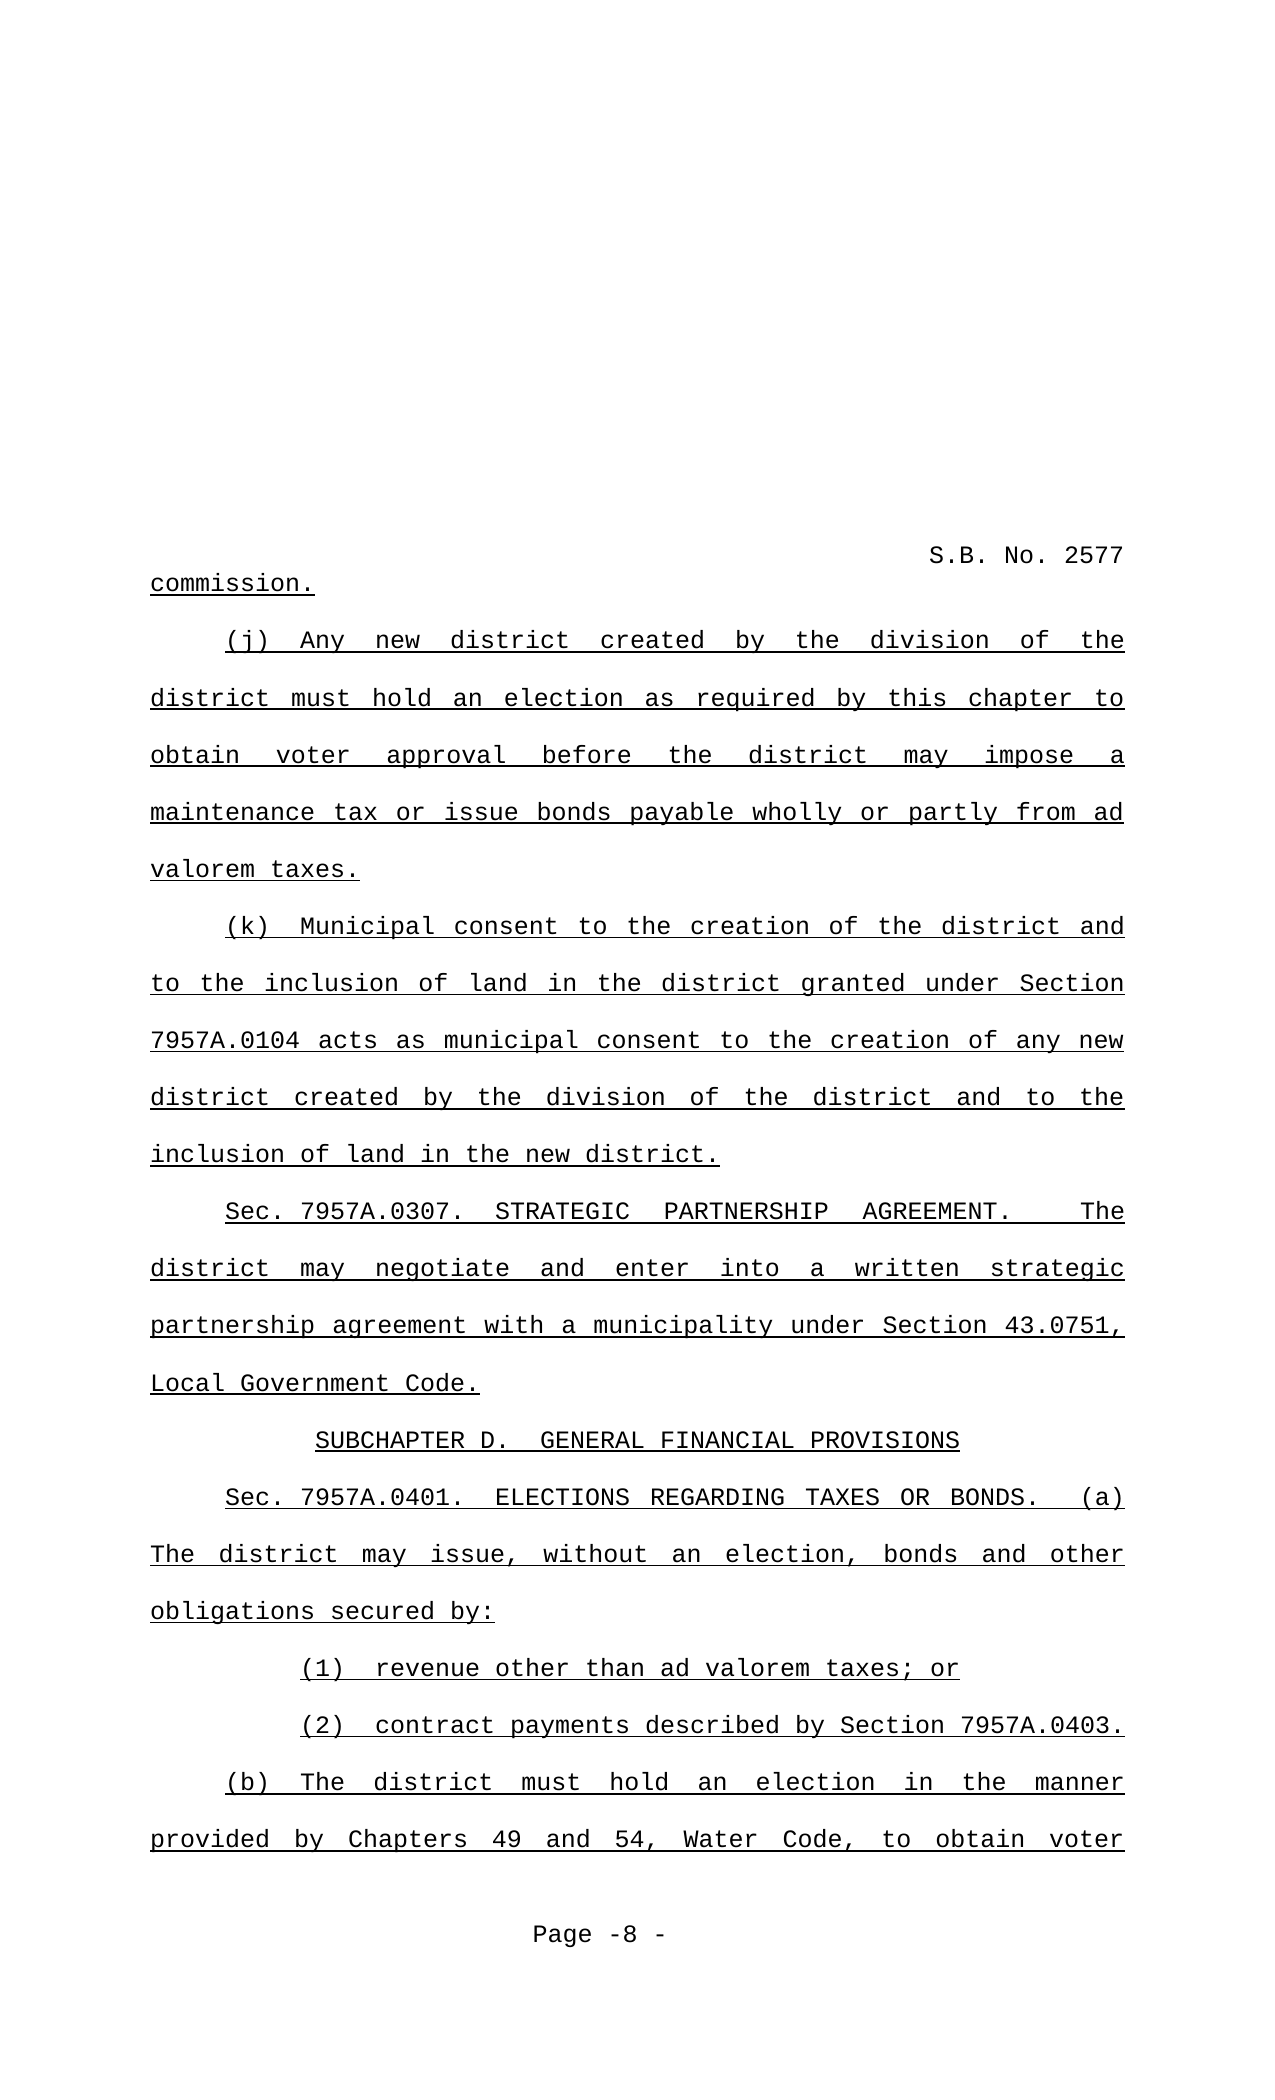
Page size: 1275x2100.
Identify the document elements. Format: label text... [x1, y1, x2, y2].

text Sec. 7957A.0307. STRATEGIC PARTNERSHIP AGREEMENT. The district may negotiate and enter into a written strategic partnership agreement with a municipality under Section 43.0751, Local Government Code. [150, 1281, 1125, 1336]
text (j) Any new district created by the division of the district must hold an election as required by this chapter to obtain voter approval before the district may impose a maintenance tax or issue bonds payable wholly or partly from ad valorem taxes. [150, 710, 1125, 765]
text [150, 571, 1125, 599]
text (k) Municipal consent to the creation of the district and to the inclusion of land in the district granted under Section 7957A.0104 acts as municipal consent to the creation of any new district created by the division of the district and to the inclusion of land in the new district. [150, 913, 1125, 994]
text (j) Any new district created by the division of the district must hold an election as required by this chapter to obtain voter approval before the district may impose a maintenance tax or issue bonds payable wholly or partly from ad valorem taxes. [150, 767, 1125, 885]
text Sec. 7957A.0401. ELECTIONS REGARDING TAXES OR BONDS. (a) The district may issue, without an election, bonds and other obligations secured by: [150, 1484, 1125, 1565]
text (2) contract payments described by Section 7957A.0403. [150, 1712, 1125, 1741]
text Sec. 7957A.0401. ELECTIONS REGARDING TAXES OR BONDS. (a) The district may issue, without an election, bonds and other obligations secured by: [150, 1566, 1125, 1627]
text Sec. 7957A.0307. STRATEGIC PARTNERSHIP AGREEMENT. The district may negotiate and enter into a written strategic partnership agreement with a municipality under Section 43.0751, Local Government Code. [150, 1338, 1125, 1398]
text (k) Municipal consent to the creation of the district and to the inclusion of land in the district granted under Section 7957A.0104 acts as municipal consent to the creation of any new district created by the division of the district and to the inclusion of land in the new district. [150, 995, 1125, 1108]
text (k) Municipal consent to the creation of the district and to the inclusion of land in the district granted under Section 7957A.0104 acts as municipal consent to the creation of any new district created by the division of the district and to the inclusion of land in the new district. [150, 1110, 1125, 1170]
text (j) Any new district created by the division of the district must hold an election as required by this chapter to obtain voter approval before the district may impose a maintenance tax or issue bonds payable wholly or partly from ad valorem taxes. [150, 628, 1125, 708]
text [150, 1769, 1125, 1850]
text SUBCHAPTER D. GENERAL FINANCIAL PROVISIONS [150, 1427, 1125, 1456]
text Sec. 7957A.0307. STRATEGIC PARTNERSHIP AGREEMENT. The district may negotiate and enter into a written strategic partnership agreement with a municipality under Section 43.0751, Local Government Code. [150, 1199, 1125, 1279]
text (1) revenue other than ad valorem taxes; or [150, 1655, 1125, 1684]
